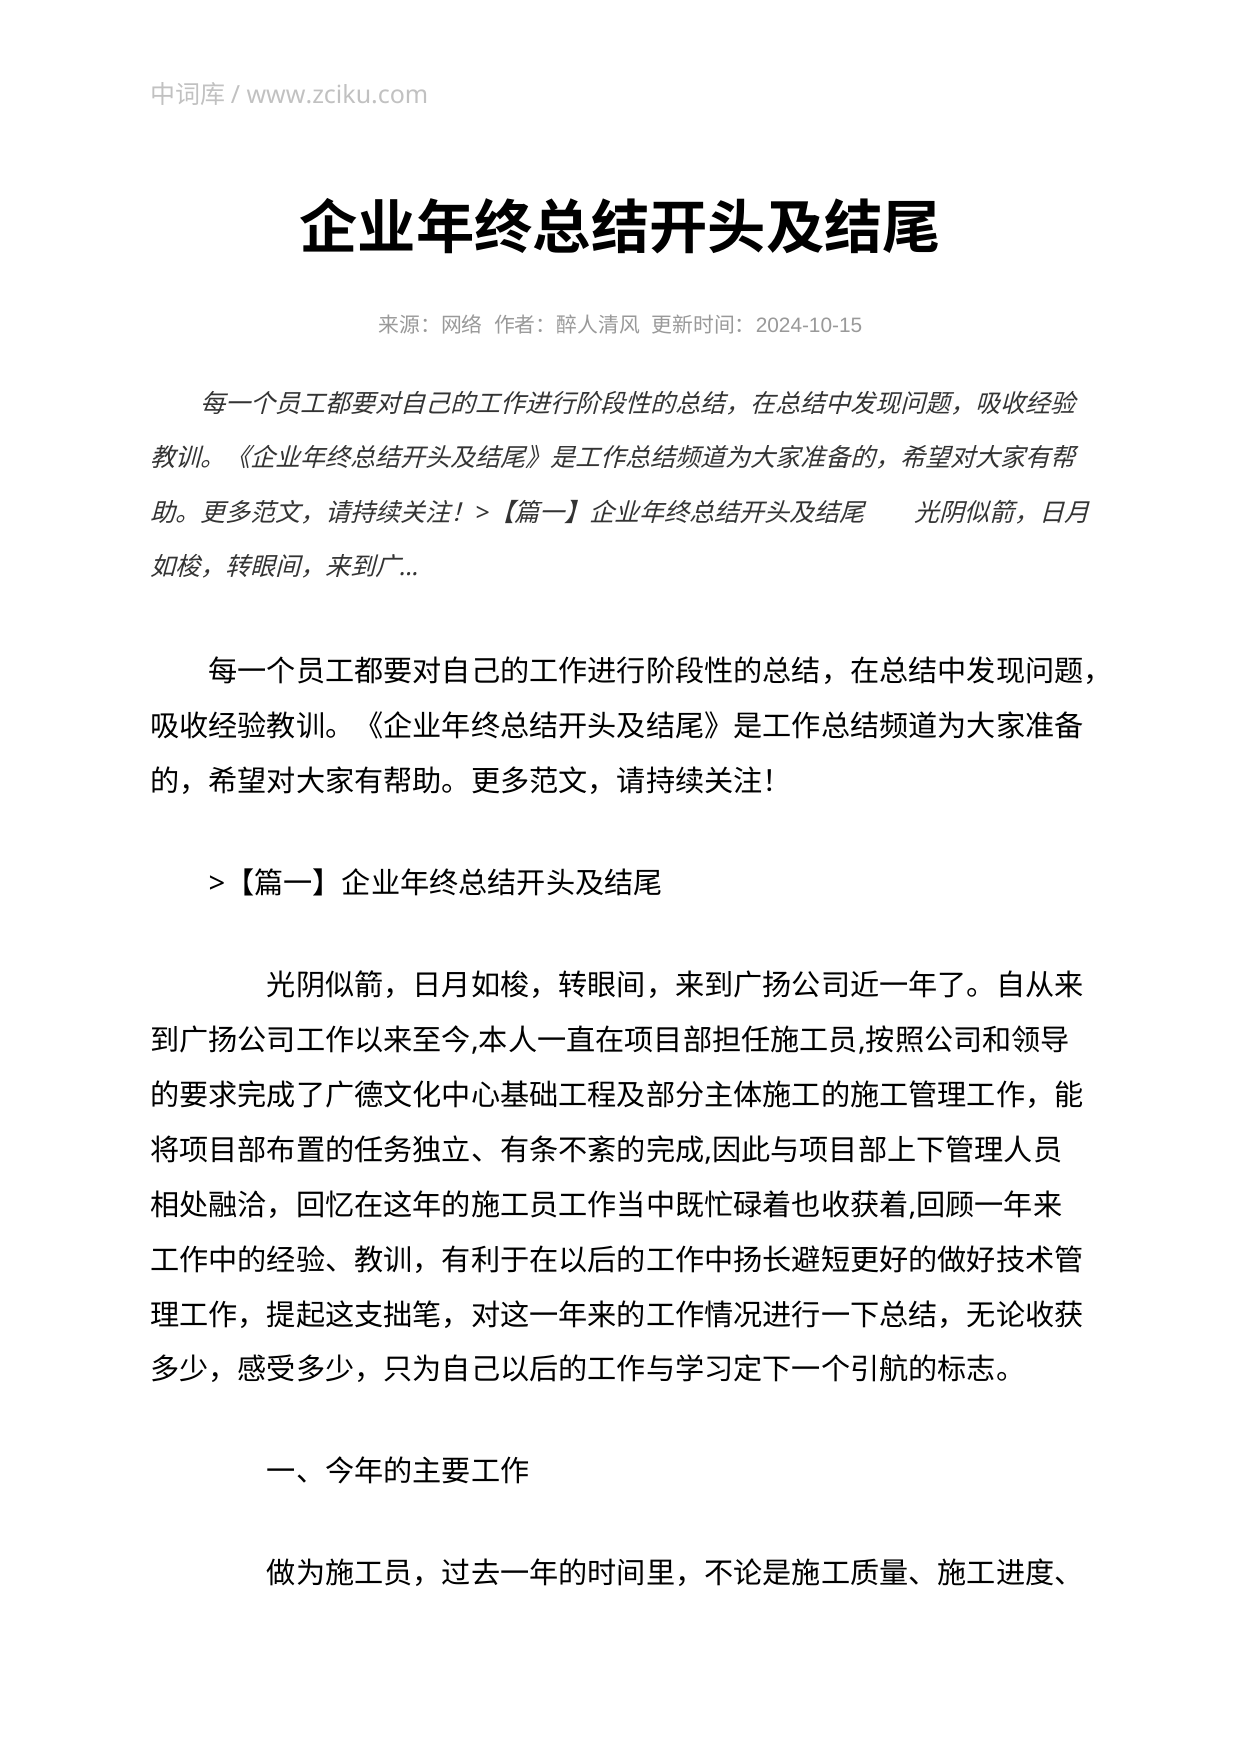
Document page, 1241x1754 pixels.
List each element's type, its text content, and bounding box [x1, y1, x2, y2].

text 每一个员工都要对自己的工作进行阶段性的总结，在总结中发现问题，吸收经验教训。《企业年终总结开头及结尾》是工作总结频道为大家准备的，希望对大家有帮助。更多范文，请持续关注！>【篇一】企业年终总结开头及结尾 光阴似箭，日月如梭，转眼间，来到广... [150, 383, 1090, 583]
text 每一个员工都要对自己的工作进行阶段性的总结，在总结中发现问题，吸收经验教训。《企业年终总结开头及结尾》是工作总结频道为大家准备的，希望对大家有帮助。更多范文，请持续关注！ [150, 648, 1090, 800]
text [150, 1549, 1090, 1592]
text >【篇一】企业年终总结开头及结尾 [150, 859, 1090, 902]
text 一、今年的主要工作 [150, 1448, 1090, 1490]
text 来源：网络 作者：醉人清风 更新时间：2024-10-15 [150, 313, 1090, 337]
subtitle 企业年终总结开头及结尾 [150, 181, 1090, 266]
text 光阴似箭，日月如梭，转眼间，来到广扬公司近一年了。自从来到广扬公司工作以来至今,本人一直在项目部担任施工员,按照公司和领导的要求完成了广德文化中心基础工程及部分主体施工的施工管理工作，能将项目部布置的任务独立、有条不紊的完成,因此与项目部上下管理人员相处融洽，回忆在这年的施工员工作当中既忙碌着也收获着,回顾一年来工作中的经验、教训，有利于在以后的工作中扬长避短更好的做好技术管理工作，提起这支拙笔，对这一年来的工作情况进行一下总结，无论收获多少，感受多少，只为自己以后的工作与学习定下一个引航的标志。 [150, 961, 1090, 1388]
